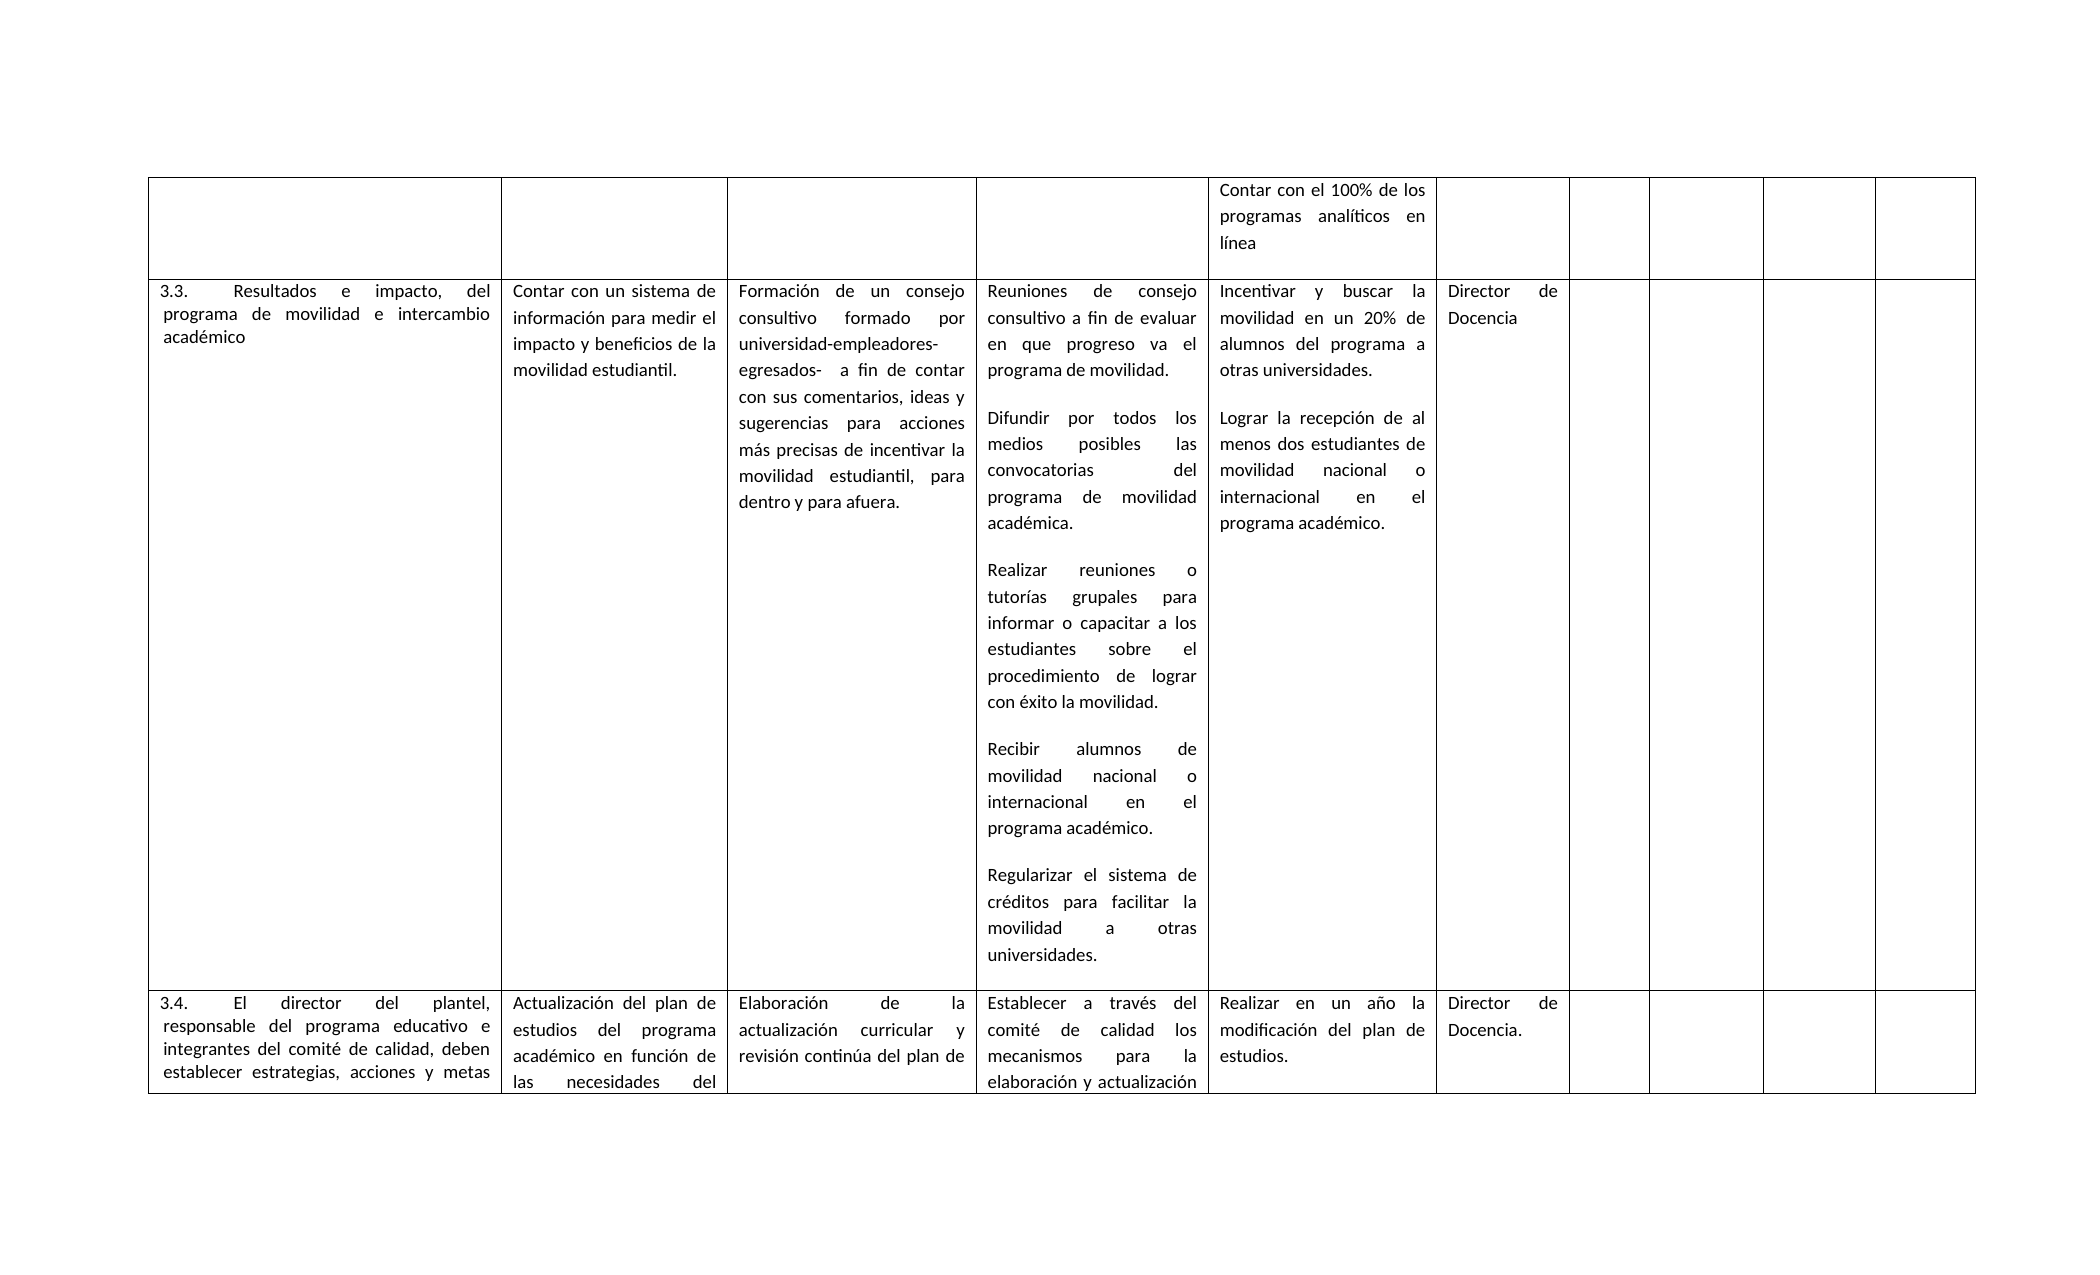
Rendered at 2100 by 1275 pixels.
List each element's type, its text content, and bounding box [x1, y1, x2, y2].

table_cell [1570, 178, 1649, 278]
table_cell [977, 991, 1208, 1093]
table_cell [1437, 178, 1569, 278]
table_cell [977, 178, 1208, 278]
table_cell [149, 991, 501, 1093]
table_cell [1570, 991, 1649, 1093]
table_cell Reuniones de consejo consultivo a fin de evaluar en que progreso va el programa de movilidad. Difundir por todos los medios posibles las convocatorias del programa de movilidad académica. Realizar reuniones o tutorías grupales para informar o capacitar a los estudiantes sobre el procedimiento de lograr con éxito la movilidad. Recibir alumnos de movilidad nacional o internacional en el programa académico. Regularizar el sistema de créditos para facilitar la movilidad a otras universidades. [977, 280, 1208, 990]
table_cell Director de Docencia [1437, 280, 1569, 990]
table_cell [1209, 991, 1436, 1093]
table_cell [1764, 178, 1875, 278]
table_cell Formación de un consejo consultivo formado por universidad-empleadores- egresados- a fin de contar con sus comentarios, ideas y sugerencias para acciones más precisas de incentivar la movilidad estudiantil, para dentro y para afuera. [728, 280, 976, 990]
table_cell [149, 178, 501, 278]
table_cell [1650, 178, 1763, 278]
table_cell [1876, 991, 1975, 1093]
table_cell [728, 178, 976, 278]
table_cell [1876, 178, 1975, 278]
table_cell [1650, 991, 1763, 1093]
table_cell Resultados e impacto, del programa de movilidad e intercambio académico [149, 280, 501, 990]
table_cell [1437, 991, 1569, 1093]
table_cell [1570, 280, 1649, 990]
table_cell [1209, 178, 1436, 278]
table_cell [1650, 280, 1763, 990]
table_cell Incentivar y buscar la movilidad en un 20% de alumnos del programa a otras universidades. Lograr la recepción de al menos dos estudiantes de movilidad nacional o internacional en el programa académico. [1209, 280, 1436, 990]
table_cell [502, 178, 727, 278]
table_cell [502, 991, 727, 1093]
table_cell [728, 991, 976, 1093]
table_cell [1764, 280, 1875, 990]
table_cell Contar con un sistema de información para medir el impacto y beneficios de la movilidad estudiantil. [502, 280, 727, 990]
table_cell [1764, 991, 1875, 1093]
table_cell [1876, 280, 1975, 990]
